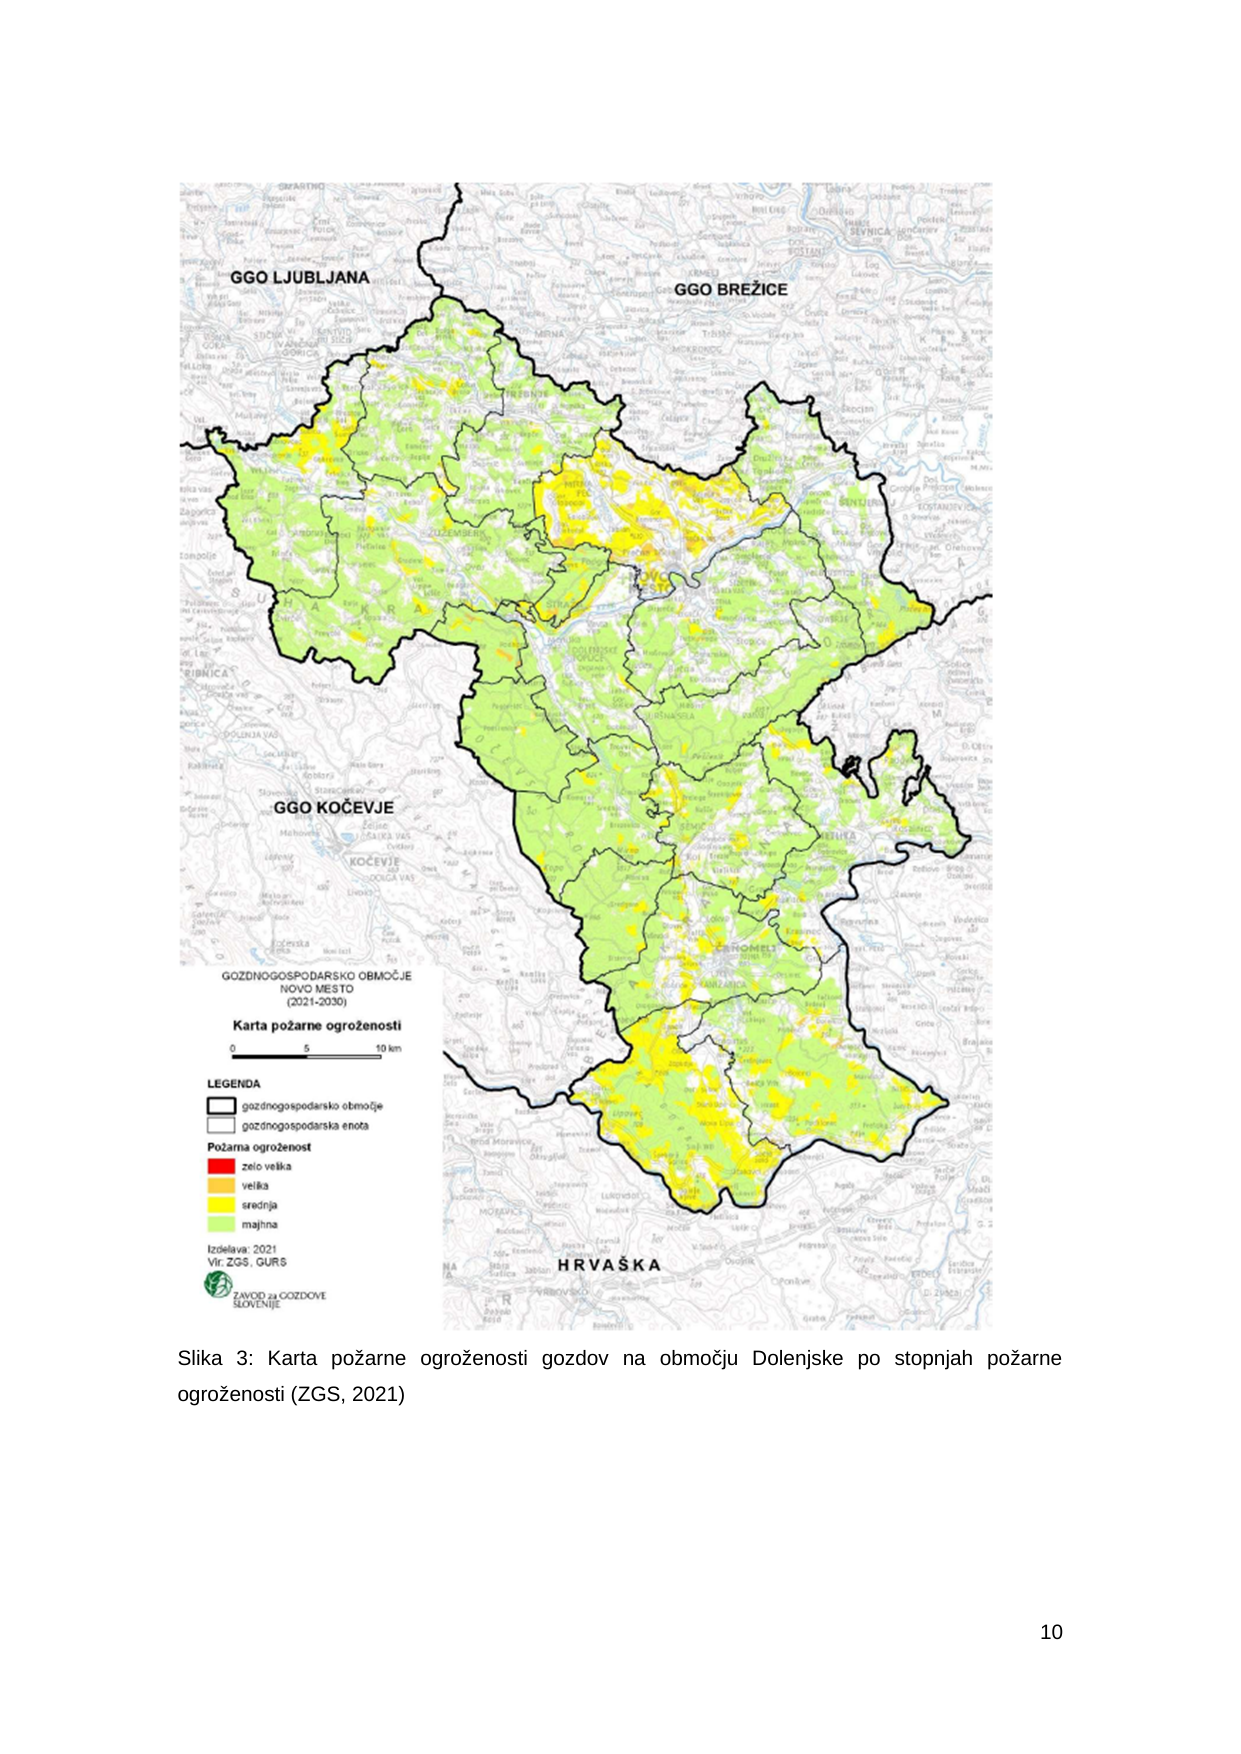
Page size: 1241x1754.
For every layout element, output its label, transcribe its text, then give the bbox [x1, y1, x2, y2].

text Slika 3: Karta požarne ogroženosti gozdov na območju Dolenjske po stopnjah požarne ogroženosti (ZGS, 2021) [177, 1346, 1063, 1406]
picture [177, 177, 994, 1346]
